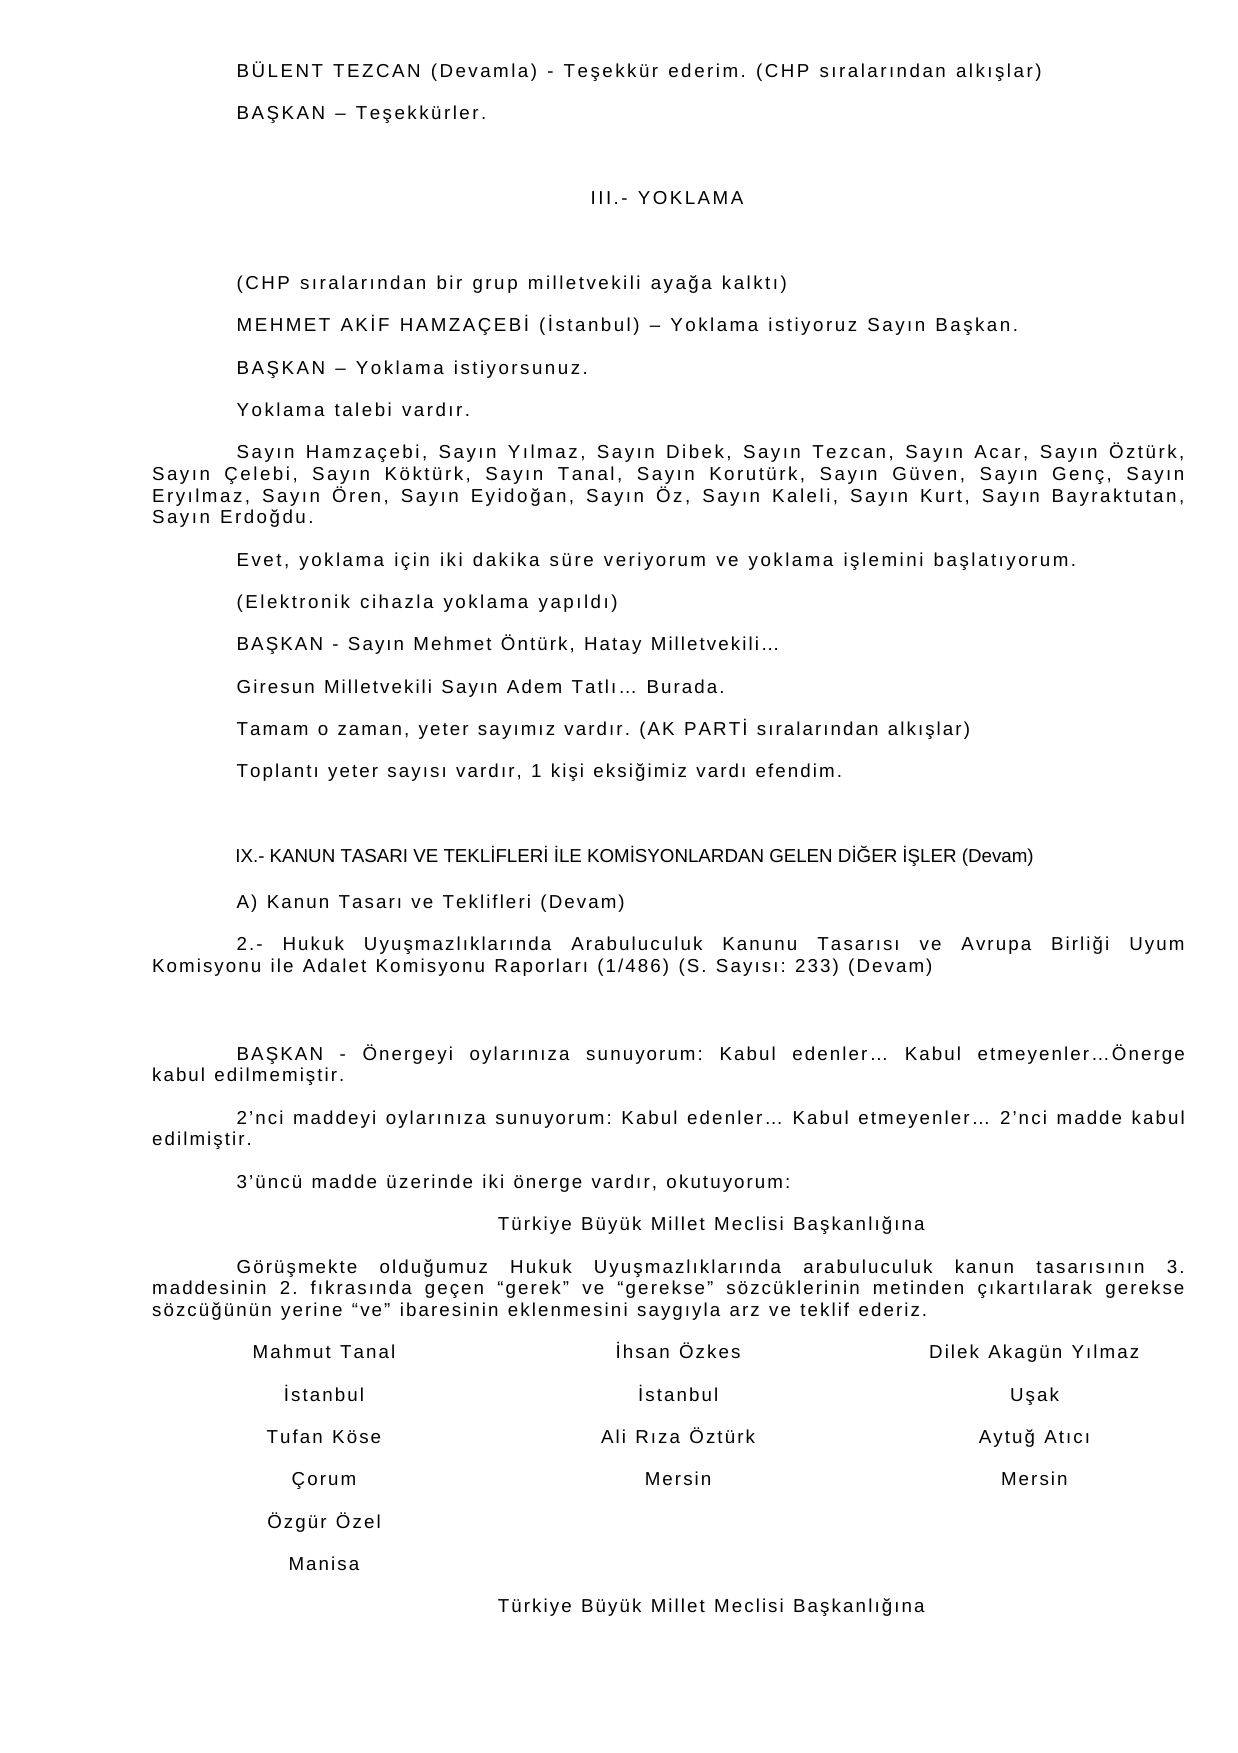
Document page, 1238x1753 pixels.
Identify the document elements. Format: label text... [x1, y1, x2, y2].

text MEHMET AKİF HAMZAÇEBİ (İstanbul) – Yoklama istiyoruz Sayın Başkan. [152, 314, 1186, 336]
text Özgür Özel [152, 1511, 1186, 1532]
text BAŞKAN – Teşekkürler. [152, 102, 1186, 124]
text Türkiye Büyük Millet Meclisi Başkanlığına [152, 1595, 1186, 1617]
text BAŞKAN - Sayın Mehmet Öntürk, Hatay Milletvekili… [152, 633, 1186, 655]
text Giresun Milletvekili Sayın Adem Tatlı… Burada. [152, 676, 1186, 697]
text 3’üncü madde üzerinde iki önerge vardır, okutuyorum: [152, 1171, 1186, 1192]
text Mahmut Tanal İhsan Özkes Dilek Akagün Yılmaz [152, 1341, 1186, 1362]
text İstanbul İstanbul Uşak [152, 1383, 1186, 1405]
text Türkiye Büyük Millet Meclisi Başkanlığına [152, 1213, 1186, 1234]
text A) Kanun Tasarı ve Teklifleri (Devam) [152, 891, 1186, 912]
text Tufan Köse Ali Rıza Öztürk Aytuğ Atıcı [152, 1426, 1186, 1447]
text Çorum Mersin Mersin [152, 1468, 1186, 1490]
text (Elektronik cihazla yoklama yapıldı) [152, 591, 1186, 612]
text IX.- KANUN TASARI VE TEKLİFLERİ İLE KOMİSYONLARDAN GELEN DİĞER İŞLER (Devam) [156, 845, 1184, 867]
text 2’nci maddeyi oylarınıza sunuyorum: Kabul edenler… Kabul etmeyenler… 2’nci madde kabul edilmiştir. [152, 1107, 1186, 1150]
text BAŞKAN – Yoklama istiyorsunuz. [152, 356, 1186, 378]
text Görüşmekte olduğumuz Hukuk Uyuşmazlıklarında arabuluculuk kanun tasarısının 3. maddesinin 2. fıkrasında geçen “gerek” ve “gerekse” sözcüklerinin metinden çıkartılarak gerekse sözcüğünün yerine “ve” ibaresinin eklenmesini saygıyla arz ve teklif ederiz. [152, 1255, 1186, 1320]
text Evet, yoklama için iki dakika süre veriyorum ve yoklama işlemini başlatıyorum. [152, 548, 1186, 570]
text BAŞKAN - Önergeyi oylarınıza sunuyorum: Kabul edenler… Kabul etmeyenler…Önerge kabul edilmemiştir. [152, 1043, 1186, 1086]
text Manisa [152, 1553, 1186, 1574]
text 2.- Hukuk Uyuşmazlıklarında Arabuluculuk Kanunu Tasarısı ve Avrupa Birliği Uyum Komisyonu ile Adalet Komisyonu Raporları (1/486) (S. Sayısı: 233) (Devam) [152, 933, 1186, 976]
text III.- YOKLAMA [148, 187, 1186, 208]
text Tamam o zaman, yeter sayımız vardır. (AK PARTİ sıralarından alkışlar) [152, 718, 1186, 739]
text BÜLENT TEZCAN (Devamla) - Teşekkür ederim. (CHP sıralarından alkışlar) [152, 60, 1186, 81]
text Yoklama talebi vardır. [152, 399, 1186, 420]
text (CHP sıralarından bir grup milletvekili ayağa kalktı) [152, 272, 1186, 293]
text Sayın Hamzaçebi, Sayın Yılmaz, Sayın Dibek, Sayın Tezcan, Sayın Acar, Sayın Öztürk, Sayın Çelebi, Sayın Köktürk, Sayın Tanal, Sayın Korutürk, Sayın Güven, Sayın Genç, Sayın Eryılmaz, Sayın Ören, Sayın Eyidoğan, Sayın Öz, Sayın Kaleli, Sayın Kurt, Sayın Bayraktutan, Sayın Erdoğdu. [152, 441, 1186, 527]
text Toplantı yeter sayısı vardır, 1 kişi eksiğimiz vardı efendim. [152, 760, 1186, 782]
